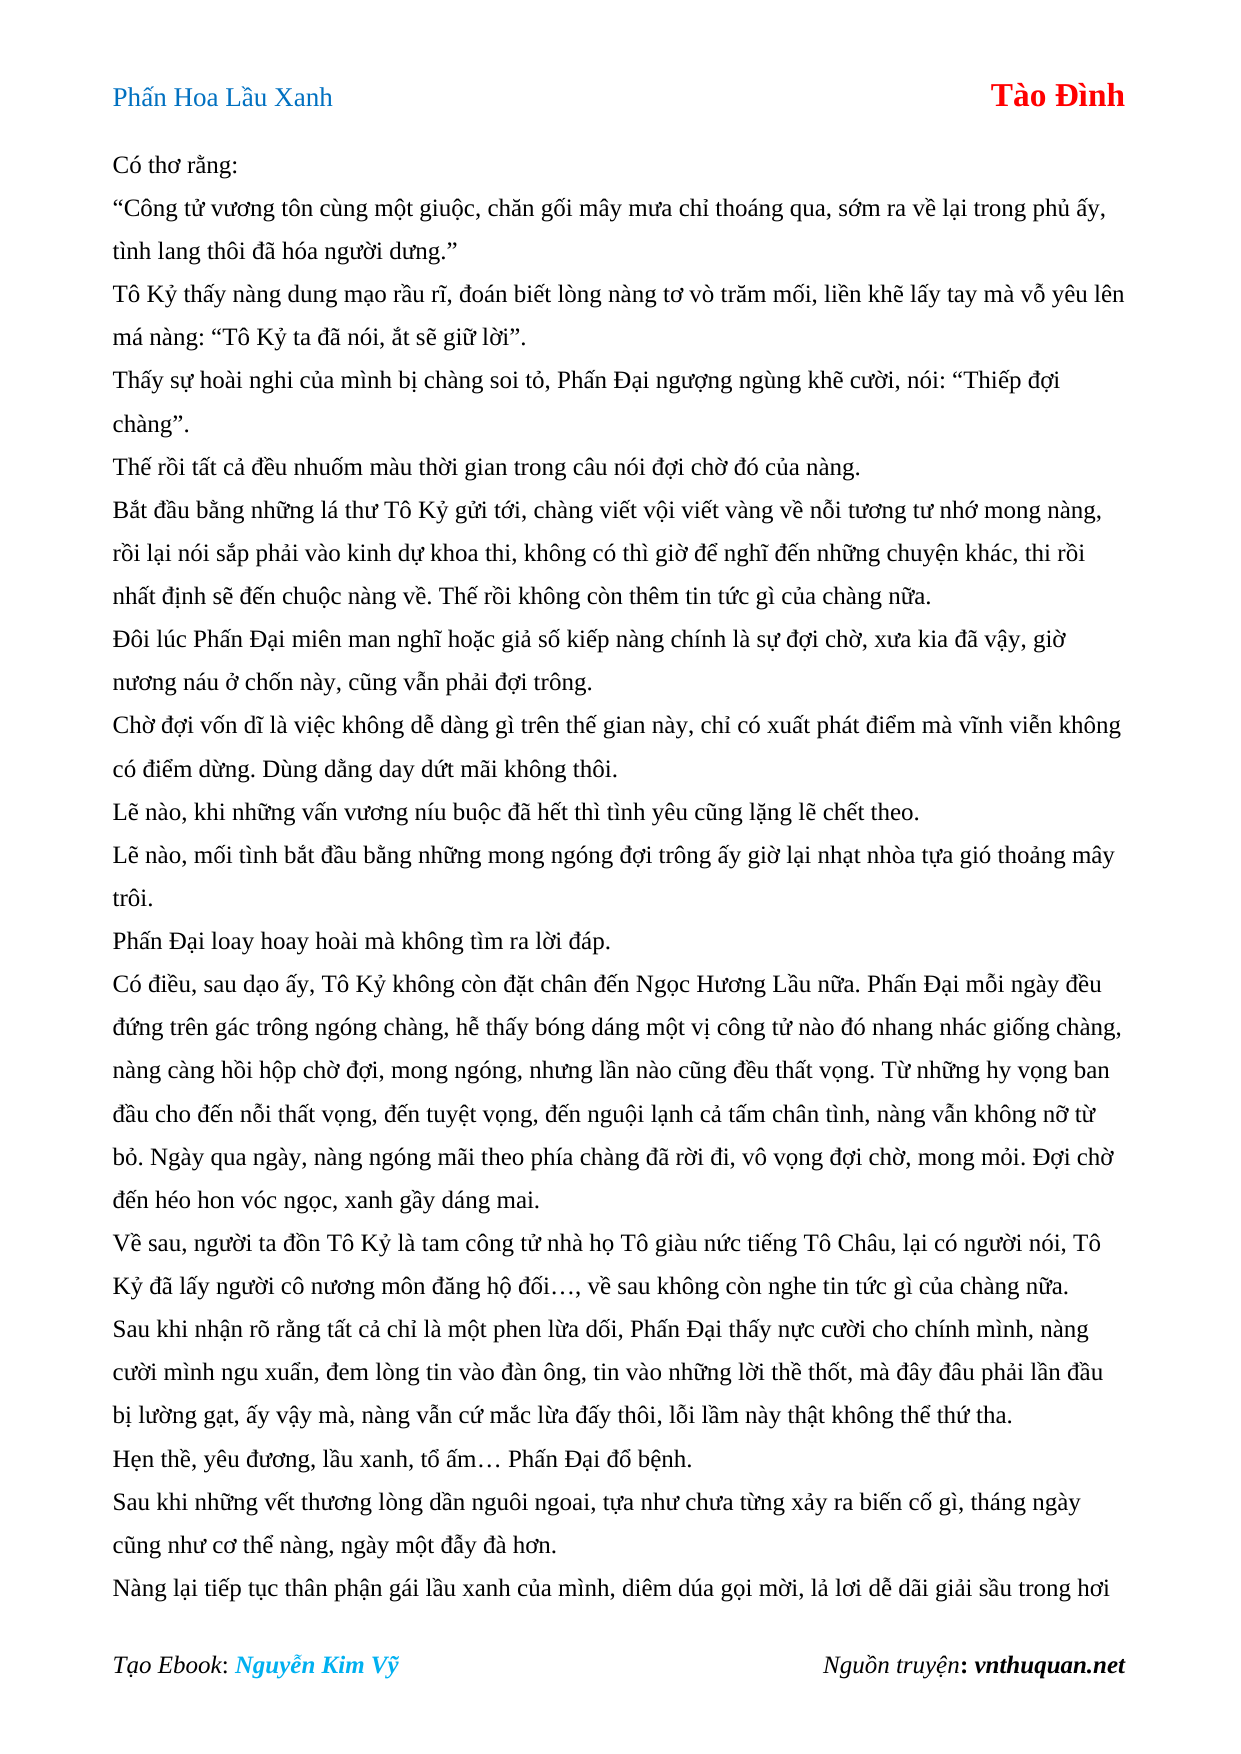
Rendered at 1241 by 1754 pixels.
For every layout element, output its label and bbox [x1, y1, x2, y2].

text [112, 150, 1128, 1602]
